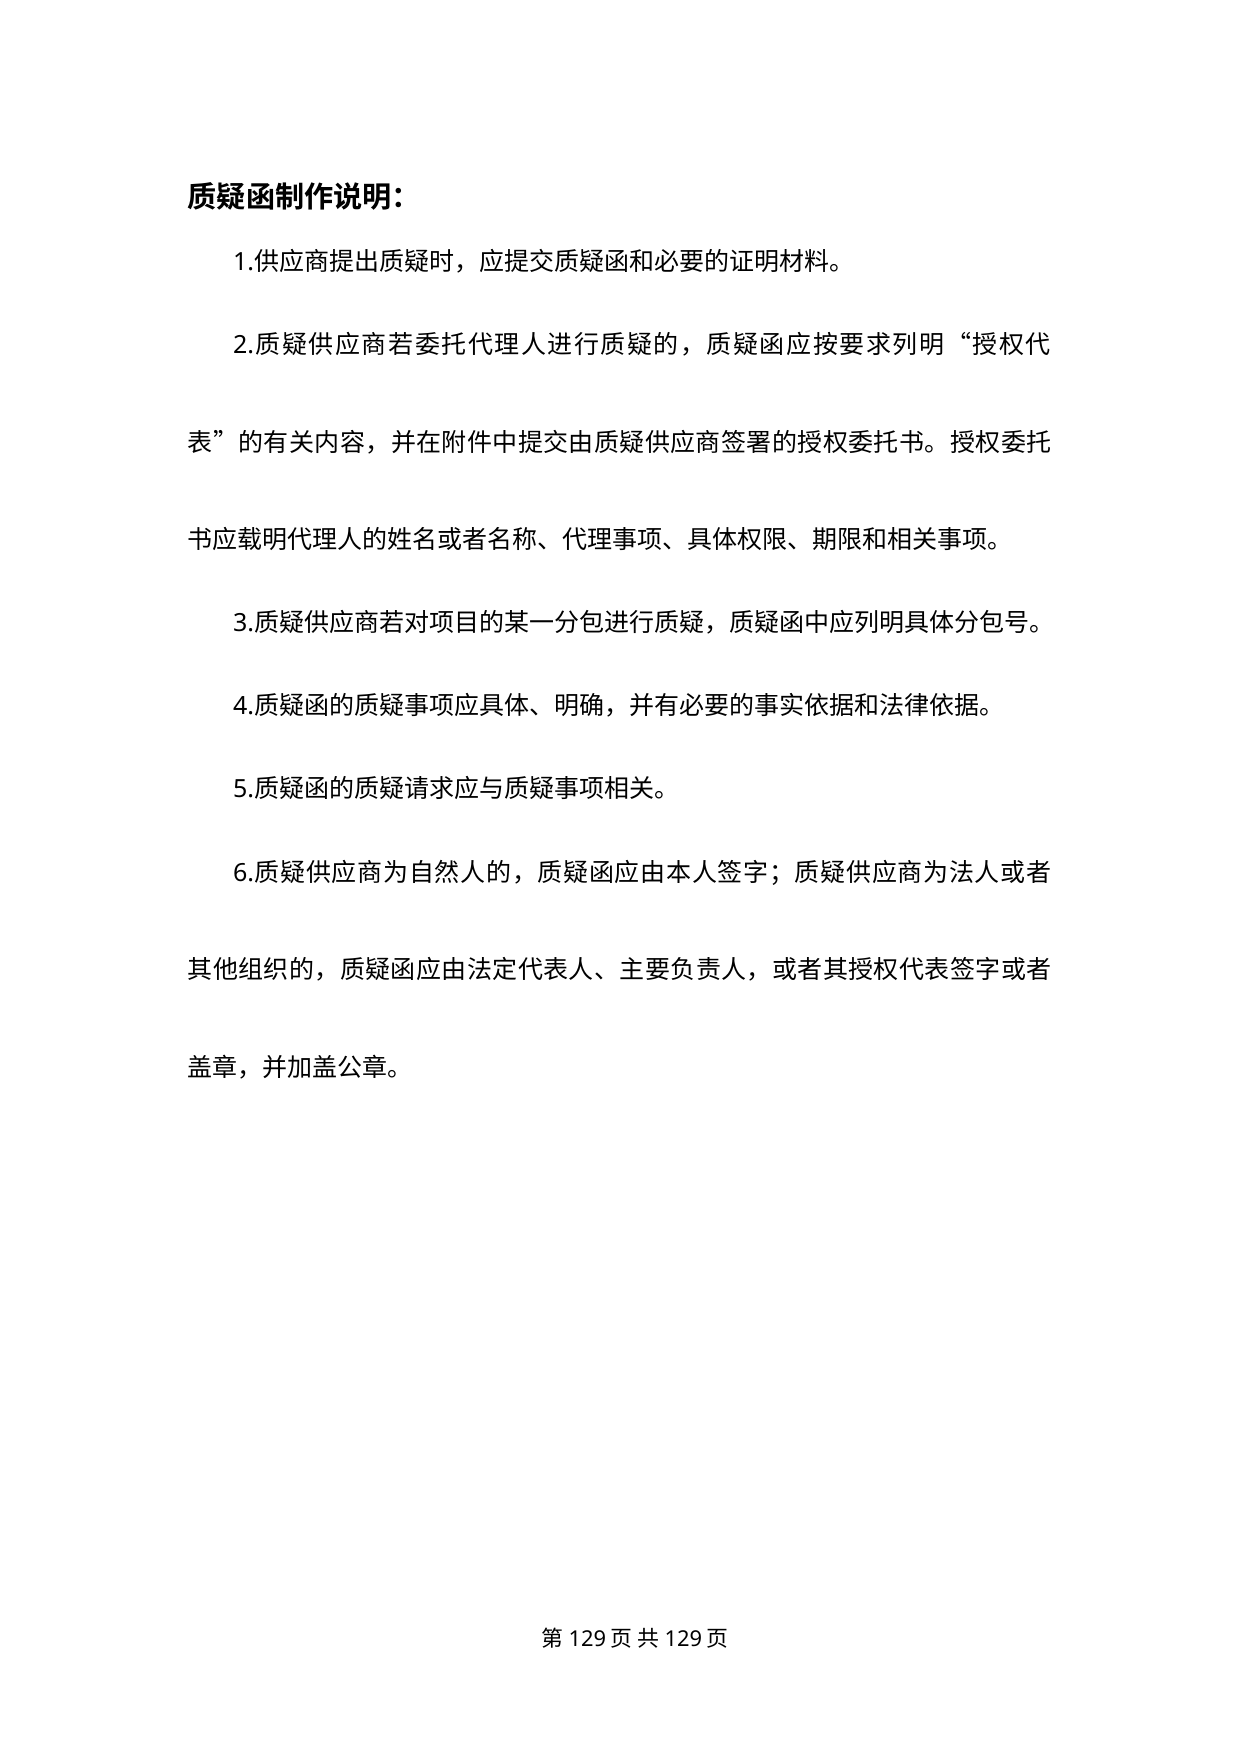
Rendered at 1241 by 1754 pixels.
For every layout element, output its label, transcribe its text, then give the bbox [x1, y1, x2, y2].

text 6.质疑供应商为自然人的，质疑函应由本人签字；质疑供应商为法人或者其他组织的，质疑函应由法定代表人、主要负责人，或者其授权代表签字或者盖章，并加盖公章。 [187, 838, 1053, 1098]
text 3.质疑供应商若对项目的某一分包进行质疑，质疑函中应列明具体分包号。 [187, 588, 1053, 653]
text 1.供应商提出质疑时，应提交质疑函和必要的证明材料。 [187, 227, 1053, 292]
text 质疑函制作说明： [187, 162, 1053, 227]
text 5.质疑函的质疑请求应与质疑事项相关。 [187, 754, 1053, 819]
text 4.质疑函的质疑事项应具体、明确，并有必要的事实依据和法律依据。 [187, 671, 1053, 736]
text 2.质疑供应商若委托代理人进行质疑的，质疑函应按要求列明“授权代表”的有关内容，并在附件中提交由质疑供应商签署的授权委托书。授权委托书应载明代理人的姓名或者名称、代理事项、具体权限、期限和相关事项。 [187, 310, 1053, 570]
